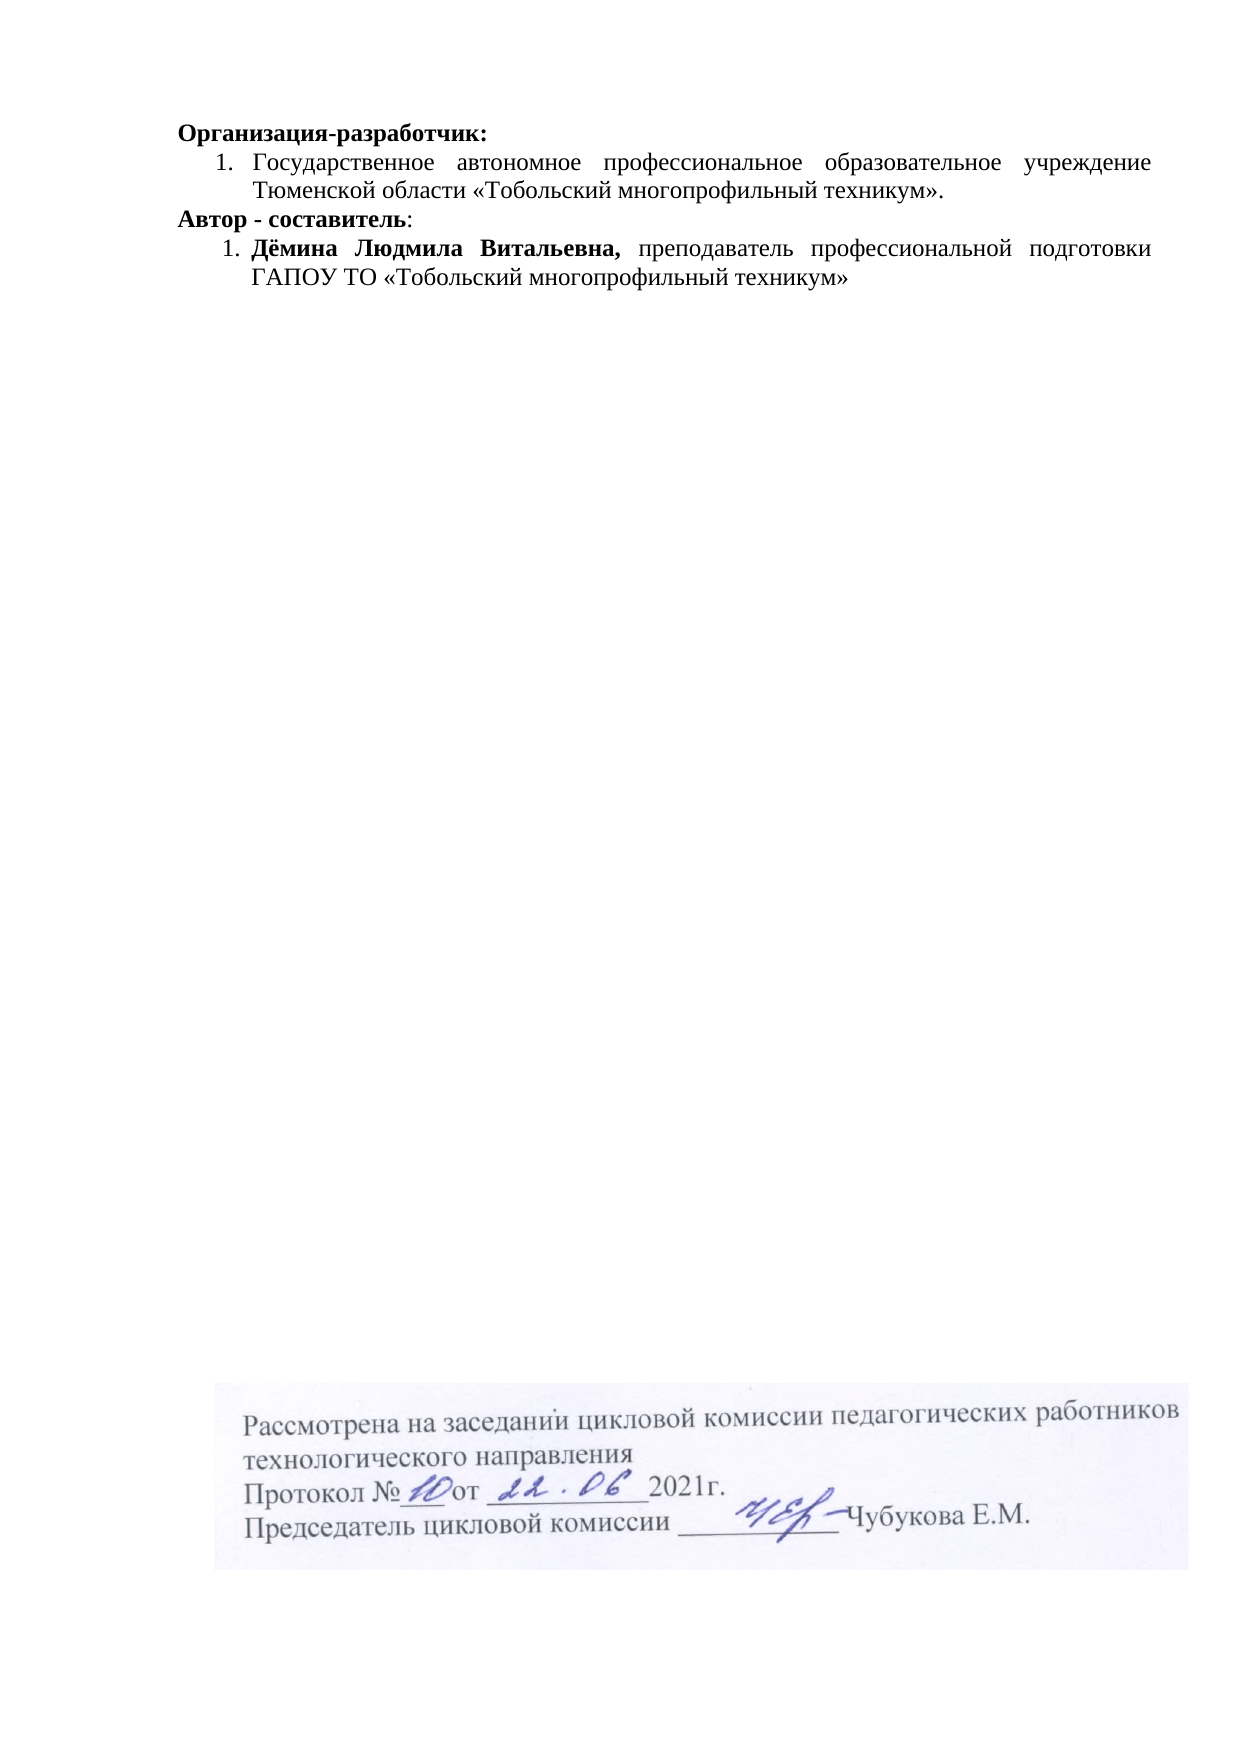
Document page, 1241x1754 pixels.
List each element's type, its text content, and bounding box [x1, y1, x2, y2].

text Организация-разработчик: [177, 118, 1152, 147]
list Государственное автономное профессиональное образовательное учреждение Тюменской области «Тобольский многопрофильный техникум». [215, 147, 1152, 204]
text Автор - составитель: [177, 204, 1152, 233]
list Дёмина Людмила Витальевна, преподаватель профессиональной подготовки ГАПОУ ТО «Тобольский многопрофильный техникум» [222, 233, 1152, 291]
